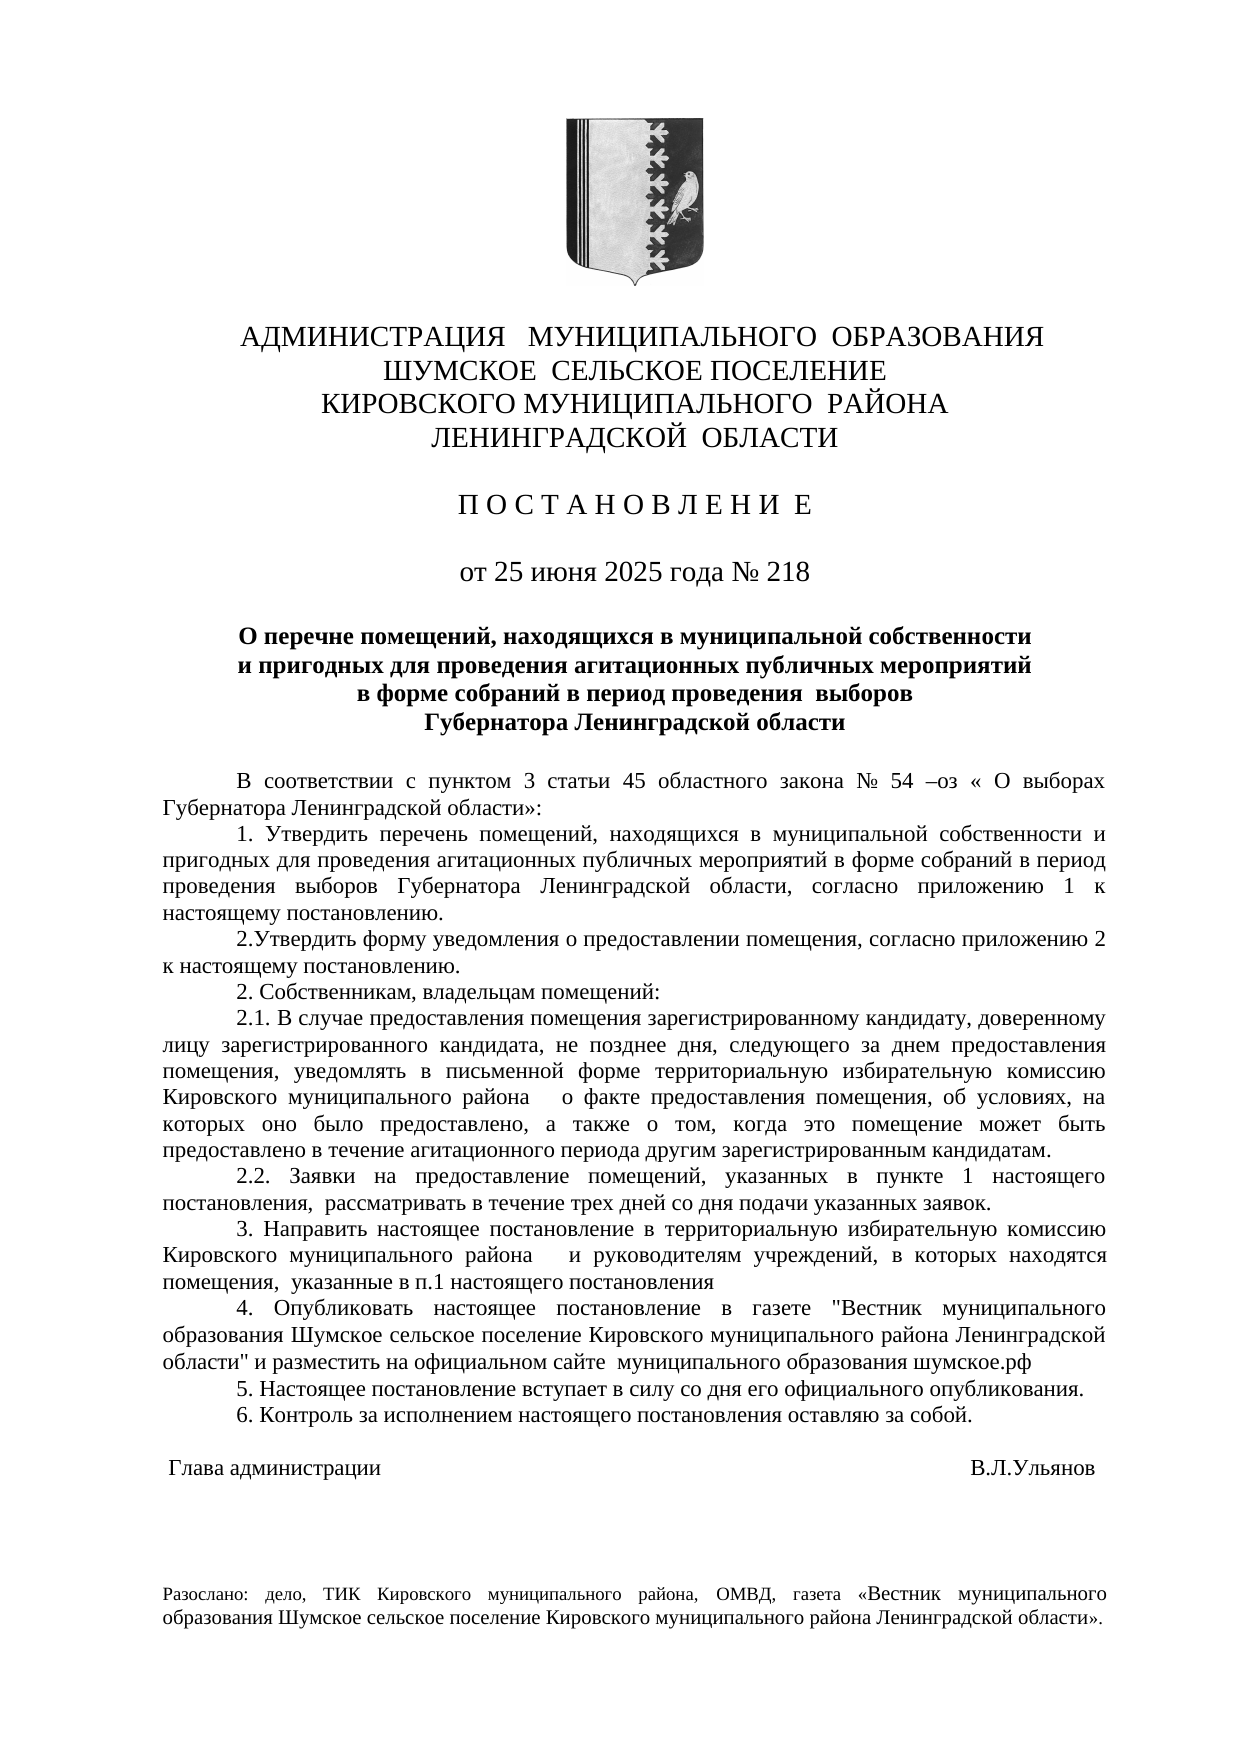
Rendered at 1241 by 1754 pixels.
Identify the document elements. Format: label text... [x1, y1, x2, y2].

text Разослано: дело, ТИК Кировского муниципального района, ОМВД, газета «Вестник муниципального образования Шумское сельское поселение Кировского муниципального района Ленинградской области». [162, 1581, 1107, 1629]
title П О С Т А Н О В Л Е Н И Е [162, 487, 1107, 520]
title ЛЕНИНГРАДСКОЙ ОБЛАСТИ [162, 420, 1107, 453]
text 1. Утвердить перечень помещений, находящихся в муниципальной собственности и пригодных для проведения агитационных публичных мероприятий в форме собраний в период проведения выборов Губернатора Ленинградской области, согласно приложению 1 к настоящему постановлению. [162, 820, 1107, 925]
title АДМИНИСТРАЦИЯ МУНИЦИПАЛЬНОГО ОБРАЗОВАНИЯ [162, 319, 1107, 353]
text 2.Утвердить форму уведомления о предоставлении помещения, согласно приложению 2 к настоящему постановлению. [162, 925, 1107, 978]
title ШУМСКОЕ СЕЛЬСКОЕ ПОСЕЛЕНИЕ [162, 353, 1107, 386]
title КИРОВСКОГО МУНИЦИПАЛЬНОГО РАЙОНА [162, 386, 1107, 420]
text 2. Собственникам, владельцам помещений: [162, 978, 1107, 1004]
text Губернатора Ленинградской области [162, 707, 1107, 736]
text 2.1. В случае предоставления помещения зарегистрированному кандидату, доверенному лицу зарегистрированного кандидата, не позднее дня, следующего за днем предоставления помещения, уведомлять в письменной форме территориальную избирательную комиссию Кировского муниципального района о факте предоставления помещения, об условиях, на которых оно было предоставлено, а также о том, когда это помещение может быть предоставлено в течение агитационного периода другим зарегистрированным кандидатам. [162, 1004, 1107, 1162]
picture [566, 118, 704, 286]
text 5. Настоящее постановление вступает в силу со дня его официального опубликования. [162, 1375, 1107, 1401]
text В соответствии с пунктом 3 статьи 45 областного закона № 54 –оз « О выборах Губернатора Ленинградской области»: [162, 767, 1107, 820]
text 3. Направить настоящее постановление в территориальную избирательную комиссию Кировского муниципального района и руководителям учреждений, в которых находятся помещения, указанные в п.1 настоящего постановления [162, 1215, 1107, 1294]
text 2.2. Заявки на предоставление помещений, указанных в пункте 1 настоящего постановления, рассматривать в течение трех дней со дня подачи указанных заявок. [162, 1162, 1107, 1215]
text О перечне помещений, находящихся в муниципальной собственности [162, 621, 1107, 650]
text 4. Опубликовать настоящее постановление в газете "Вестник муниципального образования Шумское сельское поселение Кировского муниципального района Ленинградской области" и разместить на официальном сайте муниципального образования шумское.рф [162, 1294, 1107, 1375]
text и пригодных для проведения агитационных публичных мероприятий [162, 650, 1107, 678]
text 6. Контроль за исполнением настоящего постановления оставляю за собой. [162, 1401, 1107, 1428]
title от 25 июня 2025 года № 218 [162, 554, 1107, 587]
text в форме собраний в период проведения выборов [162, 678, 1107, 707]
text Глава администрации В.Л.Ульянов [162, 1454, 1107, 1480]
